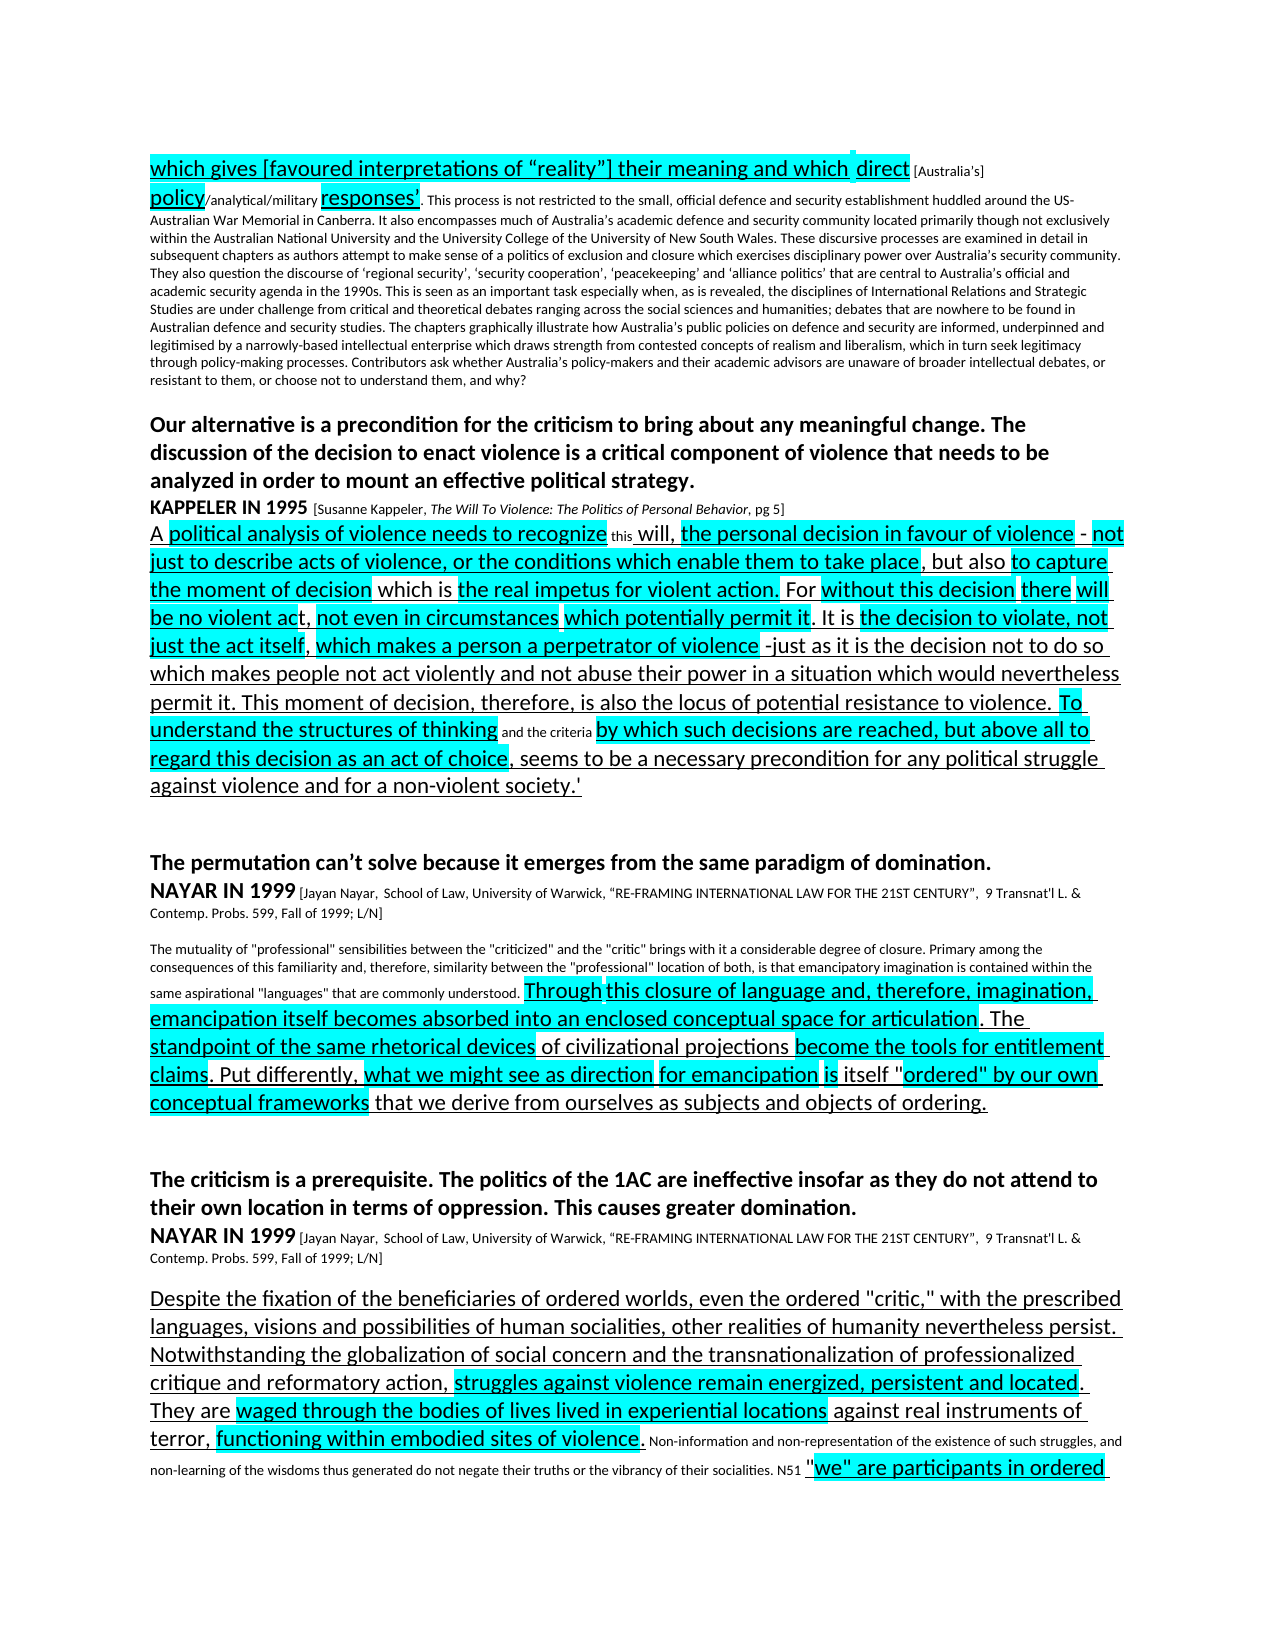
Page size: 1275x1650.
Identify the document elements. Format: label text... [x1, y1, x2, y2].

subtitle The criticism is a prerequisite. The politics of the 1AC are ineffective insofar as they do not attend to their own location in terms of oppression. This causes greater domination. [150, 1165, 1125, 1221]
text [150, 1284, 1125, 1481]
text KAPPELER IN 1995 [Susanne Kappeler, The Will To Violence: The Politics of Personal Behavior, pg 5] [150, 494, 1125, 519]
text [150, 150, 1125, 389]
subtitle The permutation can’t solve because it emerges from the same paradigm of domination. [150, 848, 1125, 877]
text A political analysis of violence needs to recognize this will, the personal decision in favour of violence - not just to describe acts of violence, or the conditions which enable them to take place, but also to capture the moment of decision which is the real impetus for violent action. For without this decision there will be no violent act, not even in circumstances which potentially permit it. It is the decision to violate, not just the act itself, which makes a person a perpetrator of violence -just as it is the decision not to do so which makes people not act violently and not abuse their power in a situation which would nevertheless permit it. This moment of decision, therefore, is also the locus of potential resistance to violence. To understand the structures of thinking and the criteria by which such decisions are reached, but above all to regard this decision as an act of choice, seems to be a necessary precondition for any political struggle against violence and for a non-violent society.' [150, 519, 1125, 800]
text NAYAR IN 1999 [Jayan Nayar, School of Law, University of Warwick, “RE-FRAMING INTERNATIONAL LAW FOR THE 21ST CENTURY”, 9 Transnat'l L. & Contemp. Probs. 599, Fall of 1999; L/N] [150, 1221, 1125, 1267]
subtitle Our alternative is a precondition for the criticism to bring about any meaningful change. The discussion of the decision to enact violence is a critical component of violence that needs to be analyzed in order to mount an effective political strategy. [150, 410, 1125, 494]
text The mutuality of "professional" sensibilities between the "criticized" and the "critic" brings with it a considerable degree of closure. Primary among the consequences of this familiarity and, therefore, similarity between the "professional" location of both, is that emancipatory imagination is contained within the same aspirational "languages" that are commonly understood. Through this closure of language and, therefore, imagination, emancipation itself becomes absorbed into an enclosed conceptual space for articulation. The standpoint of the same rhetorical devices of civilizational projections become the tools for entitlement claims. Put differently, what we might see as direction for emancipation is itself "ordered" by our own conceptual frameworks that we derive from ourselves as subjects and objects of ordering. [150, 940, 1125, 1116]
text NAYAR IN 1999 [Jayan Nayar, School of Law, University of Warwick, “RE-FRAMING INTERNATIONAL LAW FOR THE 21ST CENTURY”, 9 Transnat'l L. & Contemp. Probs. 599, Fall of 1999; L/N] [150, 877, 1125, 922]
